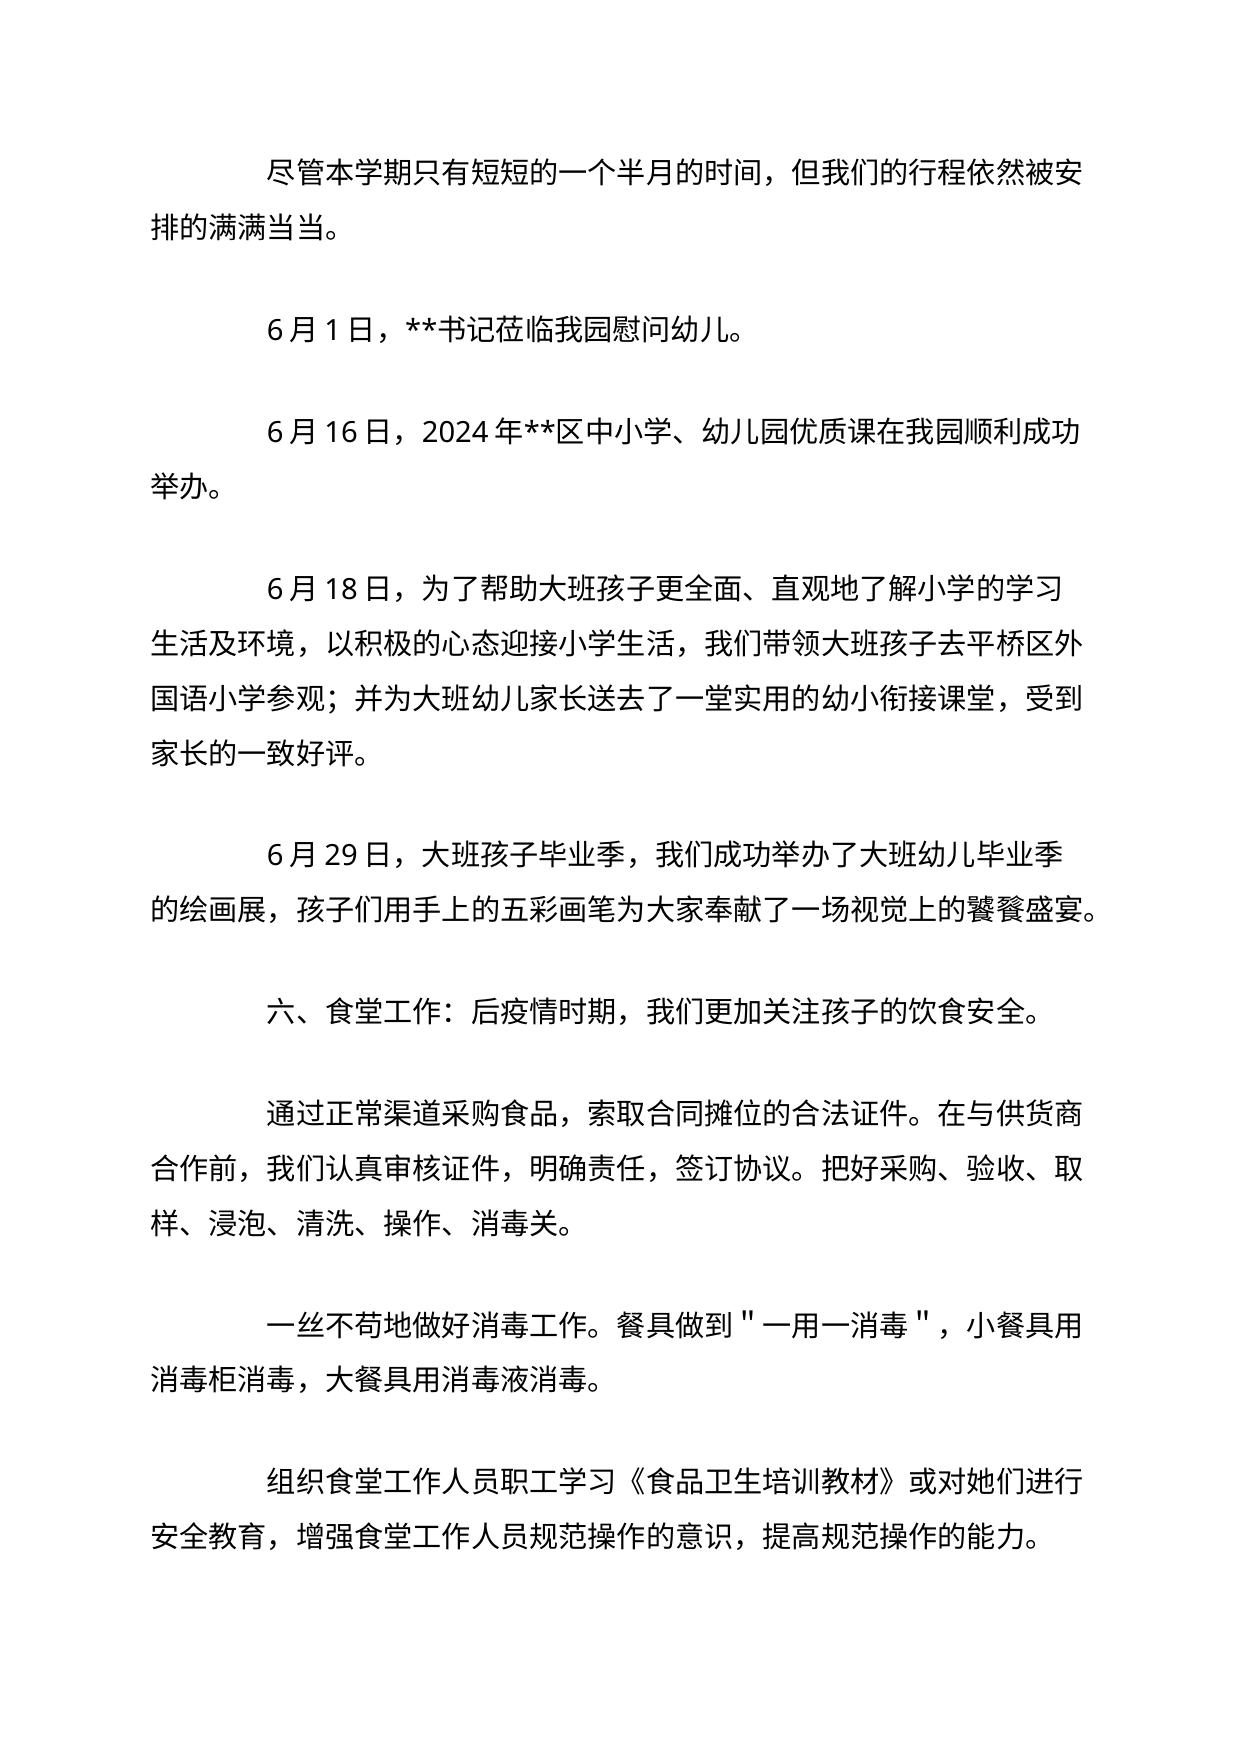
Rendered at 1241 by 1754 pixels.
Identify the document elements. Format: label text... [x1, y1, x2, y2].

text 组织食堂工作人员职工学习《食品卫生培训教材》或对她们进行安全教育，增强食堂工作人员规范操作的意识，提高规范操作的能力。 [150, 1459, 1090, 1556]
text 6月18日，为了帮助大班孩子更全面、直观地了解小学的学习生活及环境，以积极的心态迎接小学生活，我们带领大班孩子去平桥区外国语小学参观；并为大班幼儿家长送去了一堂实用的幼小衔接课堂，受到家长的一致好评。 [150, 565, 1090, 772]
text 6月1日，**书记莅临我园慰问幼儿。 [150, 307, 1090, 349]
text 六、食堂工作：后疫情时期，我们更加关注孩子的饮食安全。 [150, 989, 1090, 1031]
text 6月16日，2024年**区中小学、幼儿园优质课在我园顺利成功举办。 [150, 409, 1090, 506]
text 6月29日，大班孩子毕业季，我们成功举办了大班幼儿毕业季的绘画展，孩子们用手上的五彩画笔为大家奉献了一场视觉上的饕餮盛宴。 [150, 832, 1090, 929]
text 一丝不苟地做好消毒工作。餐具做到＂一用一消毒＂，小餐具用消毒柜消毒，大餐具用消毒液消毒。 [150, 1302, 1090, 1399]
text 通过正常渠道采购食品，索取合同摊位的合法证件。在与供货商合作前，我们认真审核证件，明确责任，签订协议。把好采购、验收、取样、浸泡、清洗、操作、消毒关。 [150, 1091, 1090, 1243]
text 尽管本学期只有短短的一个半月的时间，但我们的行程依然被安排的满满当当。 [150, 150, 1090, 247]
